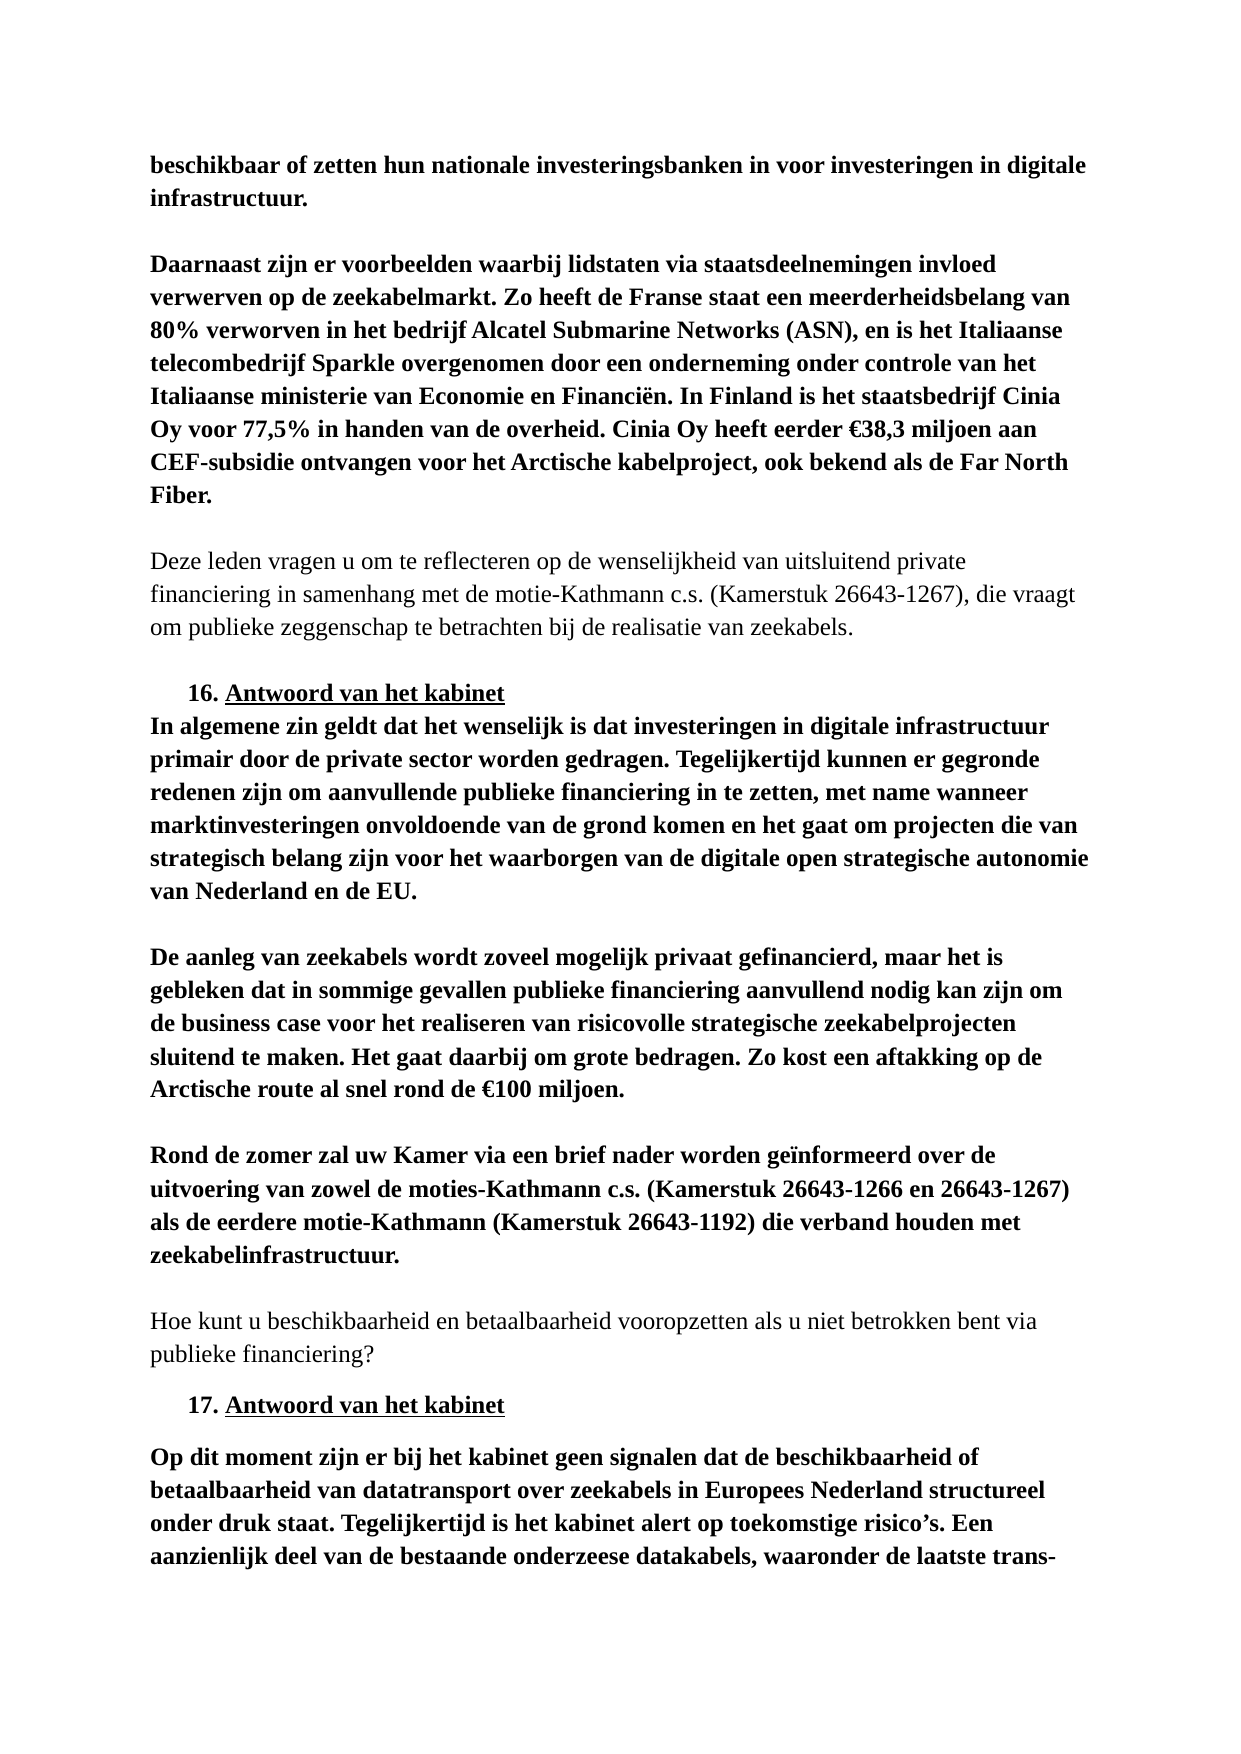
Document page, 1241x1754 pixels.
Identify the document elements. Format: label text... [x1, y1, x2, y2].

list Antwoord van het kabinet [187, 1391, 1090, 1419]
text In algemene zin geldt dat het wenselijk is dat investeringen in digitale infrastructuur primair door de private sector worden gedragen. Tegelijkertijd kunnen er gegronde redenen zijn om aanvullende publieke financiering in te zetten, met name wanneer marktinvesteringen onvoldoende van de grond komen en het gaat om projecten die van strategisch belang zijn voor het waarborgen van de digitale open strategische autonomie van Nederland en de EU. [150, 711, 1090, 905]
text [150, 1442, 1090, 1570]
text Deze leden vragen u om te reflecteren op de wenselijkheid van uitsluitend private financiering in samenhang met de motie-Kathmann c.s. (Kamerstuk 26643-1267), die vraagt om publieke zeggenschap te betrachten bij de realisatie van zeekabels. [150, 546, 1090, 641]
list Antwoord van het kabinet [187, 678, 1090, 707]
text Daarnaast zijn er voorbeelden waarbij lidstaten via staatsdeelnemingen invloed verwerven op de zeekabelmarkt. Zo heeft de Franse staat een meerderheidsbelang van 80% verworven in het bedrijf Alcatel Submarine Networks (ASN), en is het Italiaanse telecombedrijf Sparkle overgenomen door een onderneming onder controle van het Italiaanse ministerie van Economie en Financiën. In Finland is het staatsbedrijf Cinia Oy voor 77,5% in handen van de overheid. Cinia Oy heeft eerder €38,3 miljoen aan CEF-subsidie ontvangen voor het Arctische kabelproject, ook bekend als de Far North Fiber. [150, 249, 1090, 509]
text Rond de zomer zal uw Kamer via een brief nader worden geïnformeerd over de uitvoering van zowel de moties-Kathmann c.s. (Kamerstuk 26643-1266 en 26643-1267) als de eerdere motie-Kathmann (Kamerstuk 26643-1192) die verband houden met zeekabelinfrastructuur. [150, 1141, 1090, 1268]
text Hoe kunt u beschikbaarheid en betaalbaarheid vooropzetten als u niet betrokken bent via publieke financiering? [150, 1306, 1090, 1367]
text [150, 150, 1090, 212]
text De aanleg van zeekabels wordt zoveel mogelijk privaat gefinancierd, maar het is gebleken dat in sommige gevallen publieke financiering aanvullend nodig kan zijn om de business case voor het realiseren van risicovolle strategische zeekabelprojecten sluitend te maken. Het gaat daarbij om grote bedragen. Zo kost een aftakking op de Arctische route al snel rond de €100 miljoen. [150, 942, 1090, 1103]
